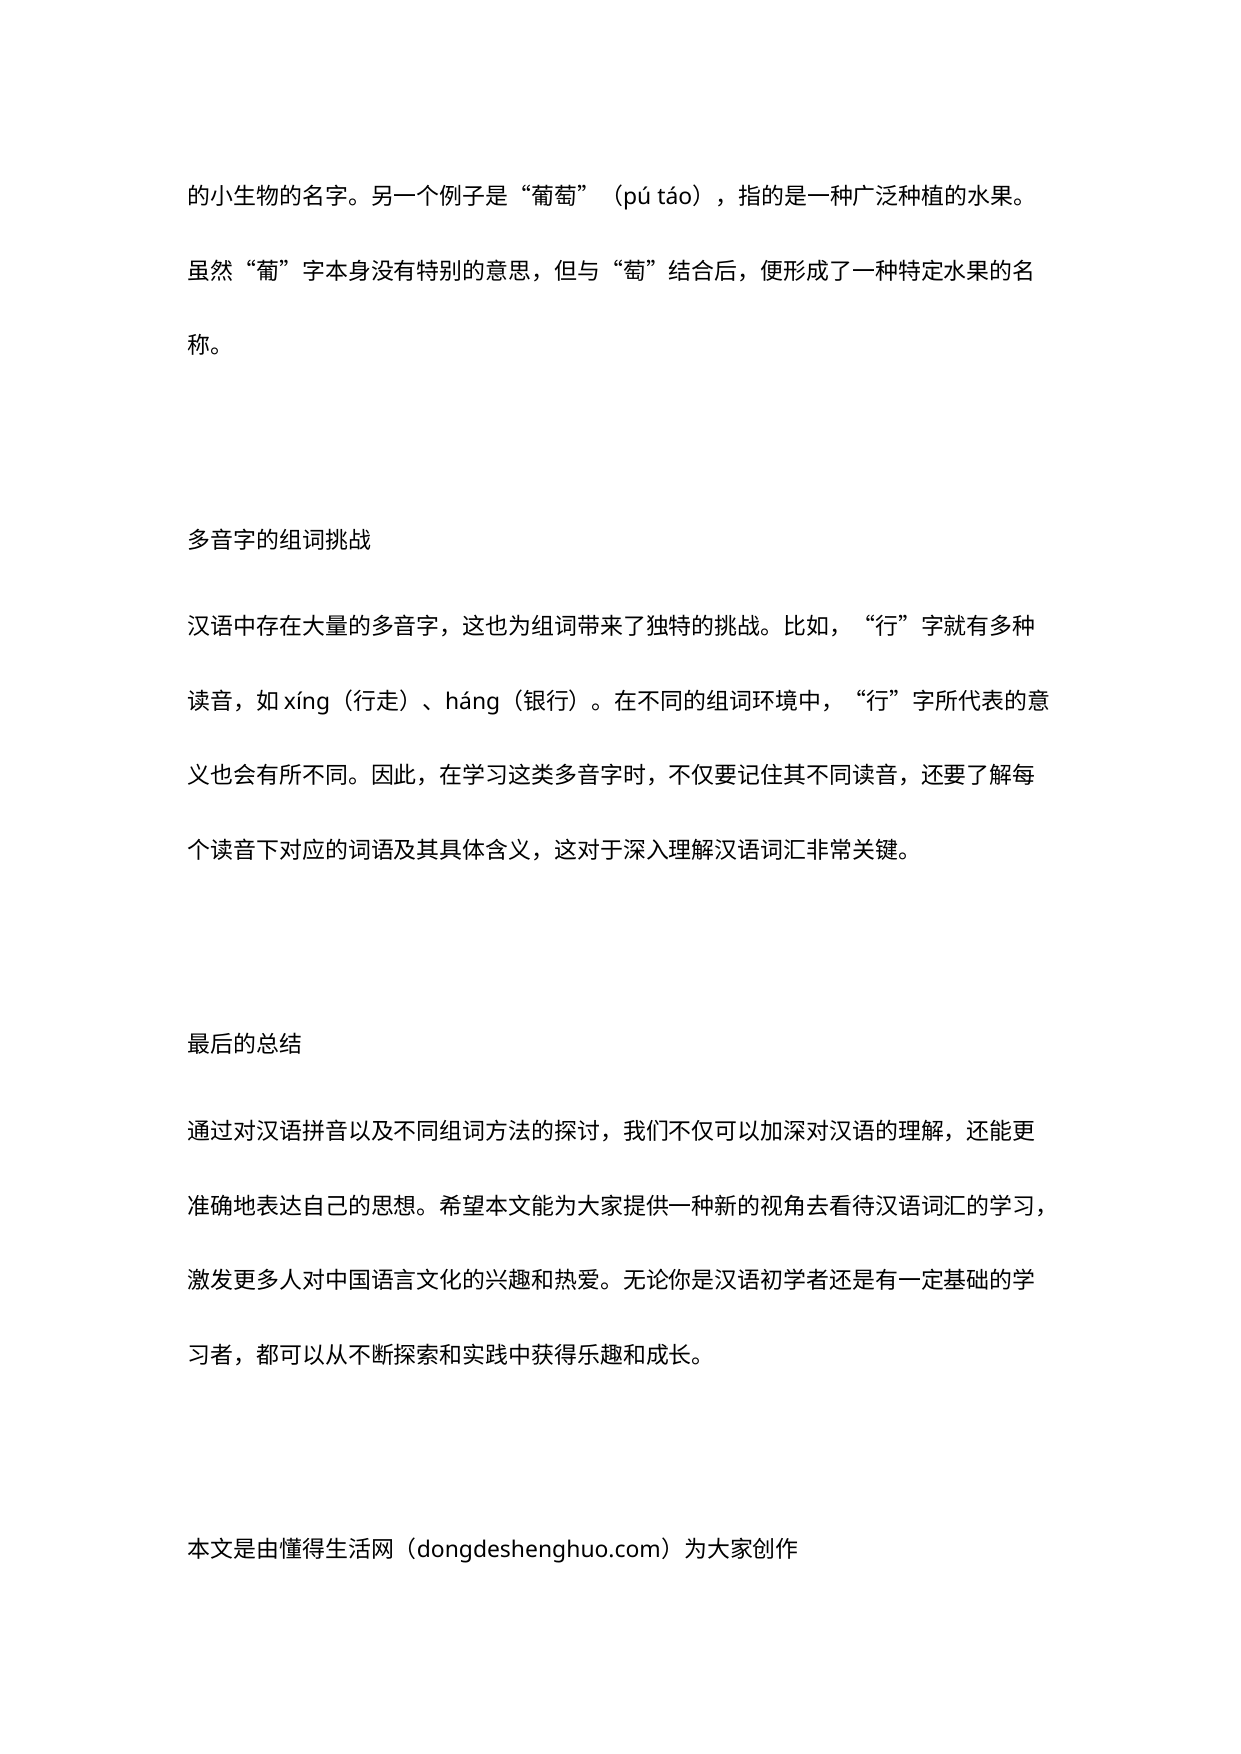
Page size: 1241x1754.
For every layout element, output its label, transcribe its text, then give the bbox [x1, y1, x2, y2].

text 通过对汉语拼音以及不同组词方法的探讨，我们不仅可以加深对汉语的理解，还能更准确地表达自己的思想。希望本文能为大家提供一种新的视角去看待汉语词汇的学习，激发更多人对中国语言文化的兴趣和热爱。无论你是汉语初学者还是有一定基础的学习者，都可以从不断探索和实践中获得乐趣和成长。 [187, 1097, 1053, 1386]
text 本文是由懂得生活网（dongdeshenghuo.com）为大家创作 [187, 1515, 1053, 1580]
text 最后的总结 [187, 1011, 1053, 1076]
text 多音字的组词挑战 [187, 506, 1053, 571]
text 汉语中存在大量的多音字，这也为组词带来了独特的挑战。比如，“行”字就有多种读音，如xíng（行走）、háng（银行）。在不同的组词环境中，“行”字所代表的意义也会有所不同。因此，在学习这类多音字时，不仅要记住其不同读音，还要了解每个读音下对应的词语及其具体含义，这对于深入理解汉语词汇非常关键。 [187, 592, 1053, 881]
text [187, 162, 1053, 376]
